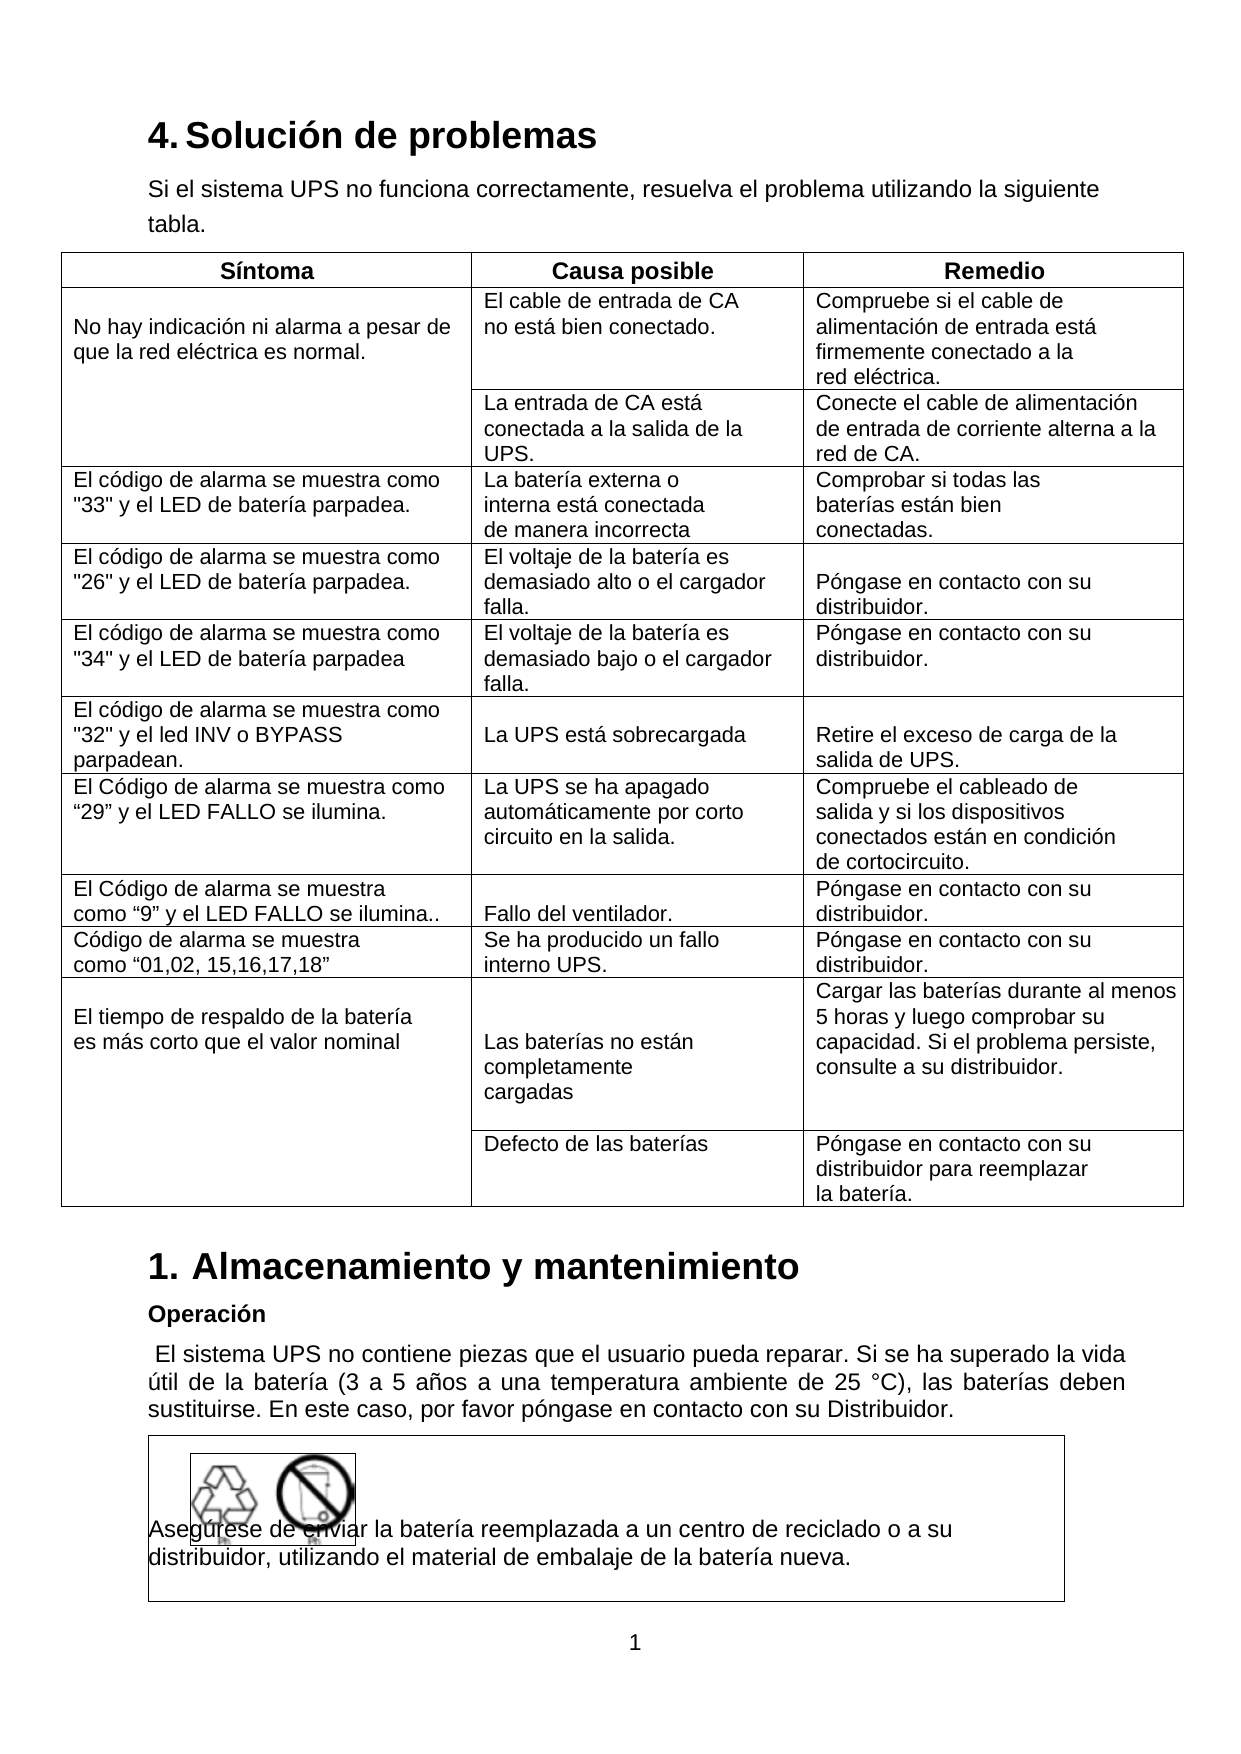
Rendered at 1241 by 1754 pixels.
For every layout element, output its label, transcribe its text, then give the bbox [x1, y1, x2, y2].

picture [191, 1535, 199, 1540]
table_cell Póngase en contacto con su distribuidor. [804, 620, 1183, 696]
table_cell El código de alarma se muestra como "32" y el led INV o BYPASS parpadean. [62, 697, 471, 772]
table_cell El voltaje de la batería es demasiado alto o el cargador falla. [472, 544, 803, 619]
table_cell Compruebe el cableado de salida y si los dispositivos conectados están en condición de cortocircuito. [804, 774, 1183, 874]
table_cell Póngase en contacto con su distribuidor. [804, 927, 1183, 977]
table_cell La batería externa o interna está conectada de manera incorrecta [472, 467, 803, 542]
table_cell Comprobar si todas las baterías están bien conectadas. [804, 467, 1183, 542]
picture [192, 1526, 199, 1535]
text Si el sistema UPS no funciona correctamente, resuelva el problema utilizando la siguiente tabla. [148, 175, 1133, 238]
table_header Síntoma [62, 253, 471, 287]
table_cell Se ha producido un fallo interno UPS. [472, 927, 803, 977]
table_header Remedio [804, 253, 1183, 287]
table_cell El Código de alarma se muestra como “29” y el LED FALLO se ilumina. [62, 774, 471, 874]
subtitle Solución de problemas [148, 113, 1215, 156]
table_cell La entrada de CA está conectada a la salida de la UPS. [472, 390, 803, 466]
table_cell El código de alarma se muestra como "34" y el LED de batería parpadea [62, 620, 471, 696]
table_cell Conecte el cable de alimentación de entrada de corriente alterna a la red de CA. [804, 390, 1183, 466]
table_cell El Código de alarma se muestra como “9” y el LED FALLO se ilumina.. [62, 875, 471, 926]
table_cell Póngase en contacto con su distribuidor. [804, 544, 1183, 619]
picture [191, 1454, 355, 1545]
subtitle Almacenamiento y mantenimiento [148, 1244, 1215, 1287]
table_cell Defecto de las baterías [472, 1131, 803, 1206]
table_cell Cargar las baterías durante al menos 5 horas y luego comprobar su capacidad. Si el problema persiste, consulte a su distribuidor. [804, 978, 1183, 1129]
table_cell El código de alarma se muestra como "33" y el LED de batería parpadea. [62, 467, 471, 542]
table_cell El tiempo de respaldo de la batería es más corto que el valor nominal [62, 978, 471, 1206]
table_cell Retire el exceso de carga de la salida de UPS. [804, 697, 1183, 772]
table_header Causa posible [472, 253, 803, 287]
table_cell Fallo del ventilador. [472, 875, 803, 926]
table_cell El código de alarma se muestra como "26" y el LED de batería parpadea. [62, 544, 471, 619]
table_cell Póngase en contacto con su distribuidor para reemplazar la batería. [804, 1131, 1183, 1206]
table_cell El cable de entrada de CA no está bien conectado. [472, 288, 803, 389]
subtitle Operación [148, 1300, 1215, 1327]
table_cell Las baterías no están completamente cargadas [472, 978, 803, 1129]
text El sistema UPS no contiene piezas que el usuario pueda reparar. Si se ha superado la vida útil de la batería (3 a 5 años a una temperatura ambiente de 25 °C), las baterías deben sustituirse. En este caso, por favor póngase en contacto con su Distribuidor. [148, 1340, 1128, 1423]
table_cell La UPS está sobrecargada [472, 697, 803, 772]
table_cell El voltaje de la batería es demasiado bajo o el cargador falla. [472, 620, 803, 696]
table_cell No hay indicación ni alarma a pesar de que la red eléctrica es normal. [62, 288, 471, 466]
table_cell La UPS se ha apagado automáticamente por corto circuito en la salida. [472, 774, 803, 874]
table_cell Código de alarma se muestra como “01,02, 15,16,17,18” [62, 927, 471, 977]
table_cell Compruebe si el cable de alimentación de entrada está firmemente conectado a la red eléctrica. [804, 288, 1183, 389]
table_cell Póngase en contacto con su distribuidor. [804, 875, 1183, 926]
